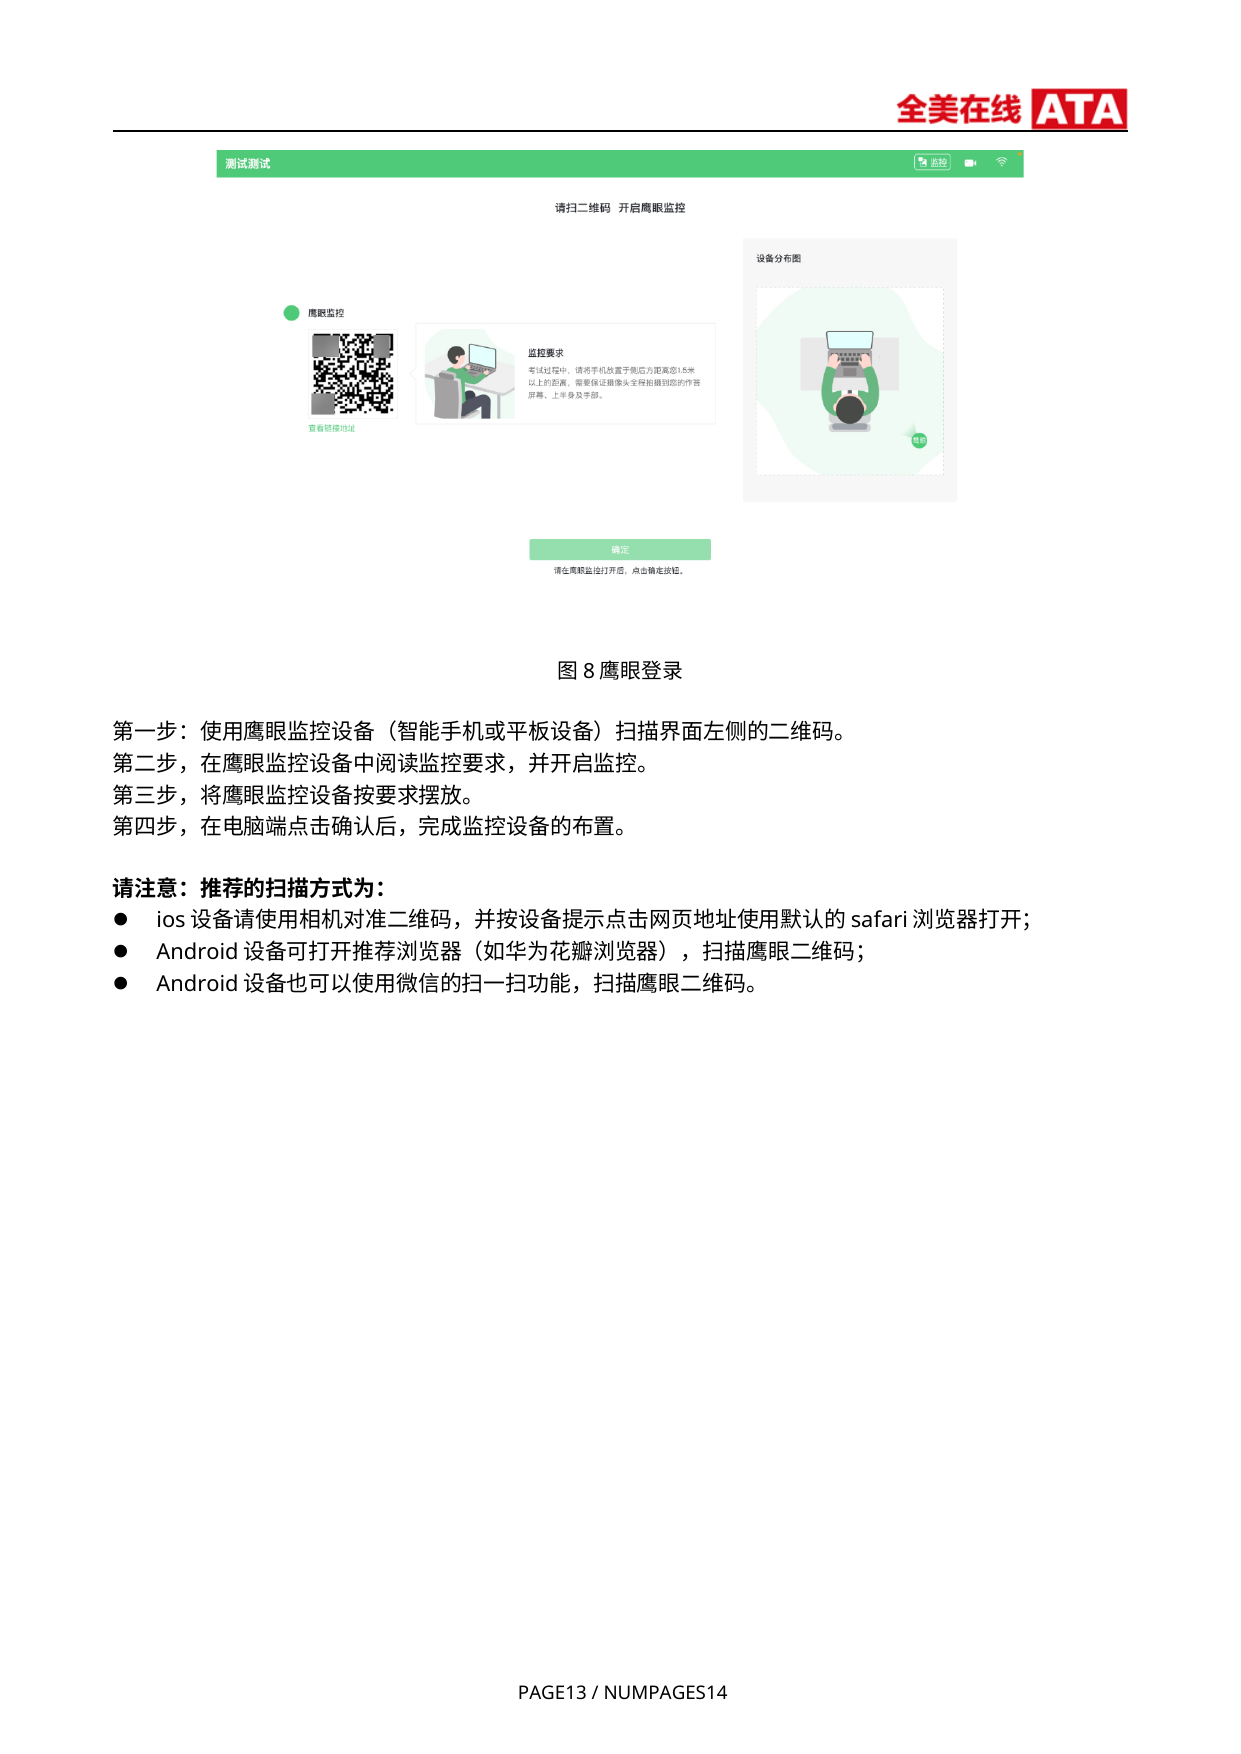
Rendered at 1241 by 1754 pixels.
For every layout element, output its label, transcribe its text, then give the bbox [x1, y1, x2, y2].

text 第二步，在鹰眼监控设备中阅读监控要求，并开启监控。 [112, 746, 1128, 778]
picture [890, 88, 1128, 130]
text 图 8 鹰眼登录 [112, 654, 1128, 684]
list Android设备也可以使用微信的扫一扫功能，扫描鹰眼二维码。 [112, 966, 1084, 998]
text 第四步，在电脑端点击确认后，完成监控设备的布置。 [112, 809, 1128, 841]
text 第一步：使用鹰眼监控设备（智能手机或平板设备）扫描界面左侧的二维码。 [112, 714, 1128, 746]
list Android设备可打开推荐浏览器（如华为花瓣浏览器），扫描鹰眼二维码； [112, 934, 1084, 966]
picture [216, 150, 1024, 655]
text 第三步，将鹰眼监控设备按要求摆放。 [112, 778, 1128, 809]
text 请注意：推荐的扫描方式为： [112, 871, 1128, 902]
list ios设备请使用相机对准二维码，并按设备提示点击网页地址使用默认的safari浏览器打开； [112, 902, 1084, 934]
